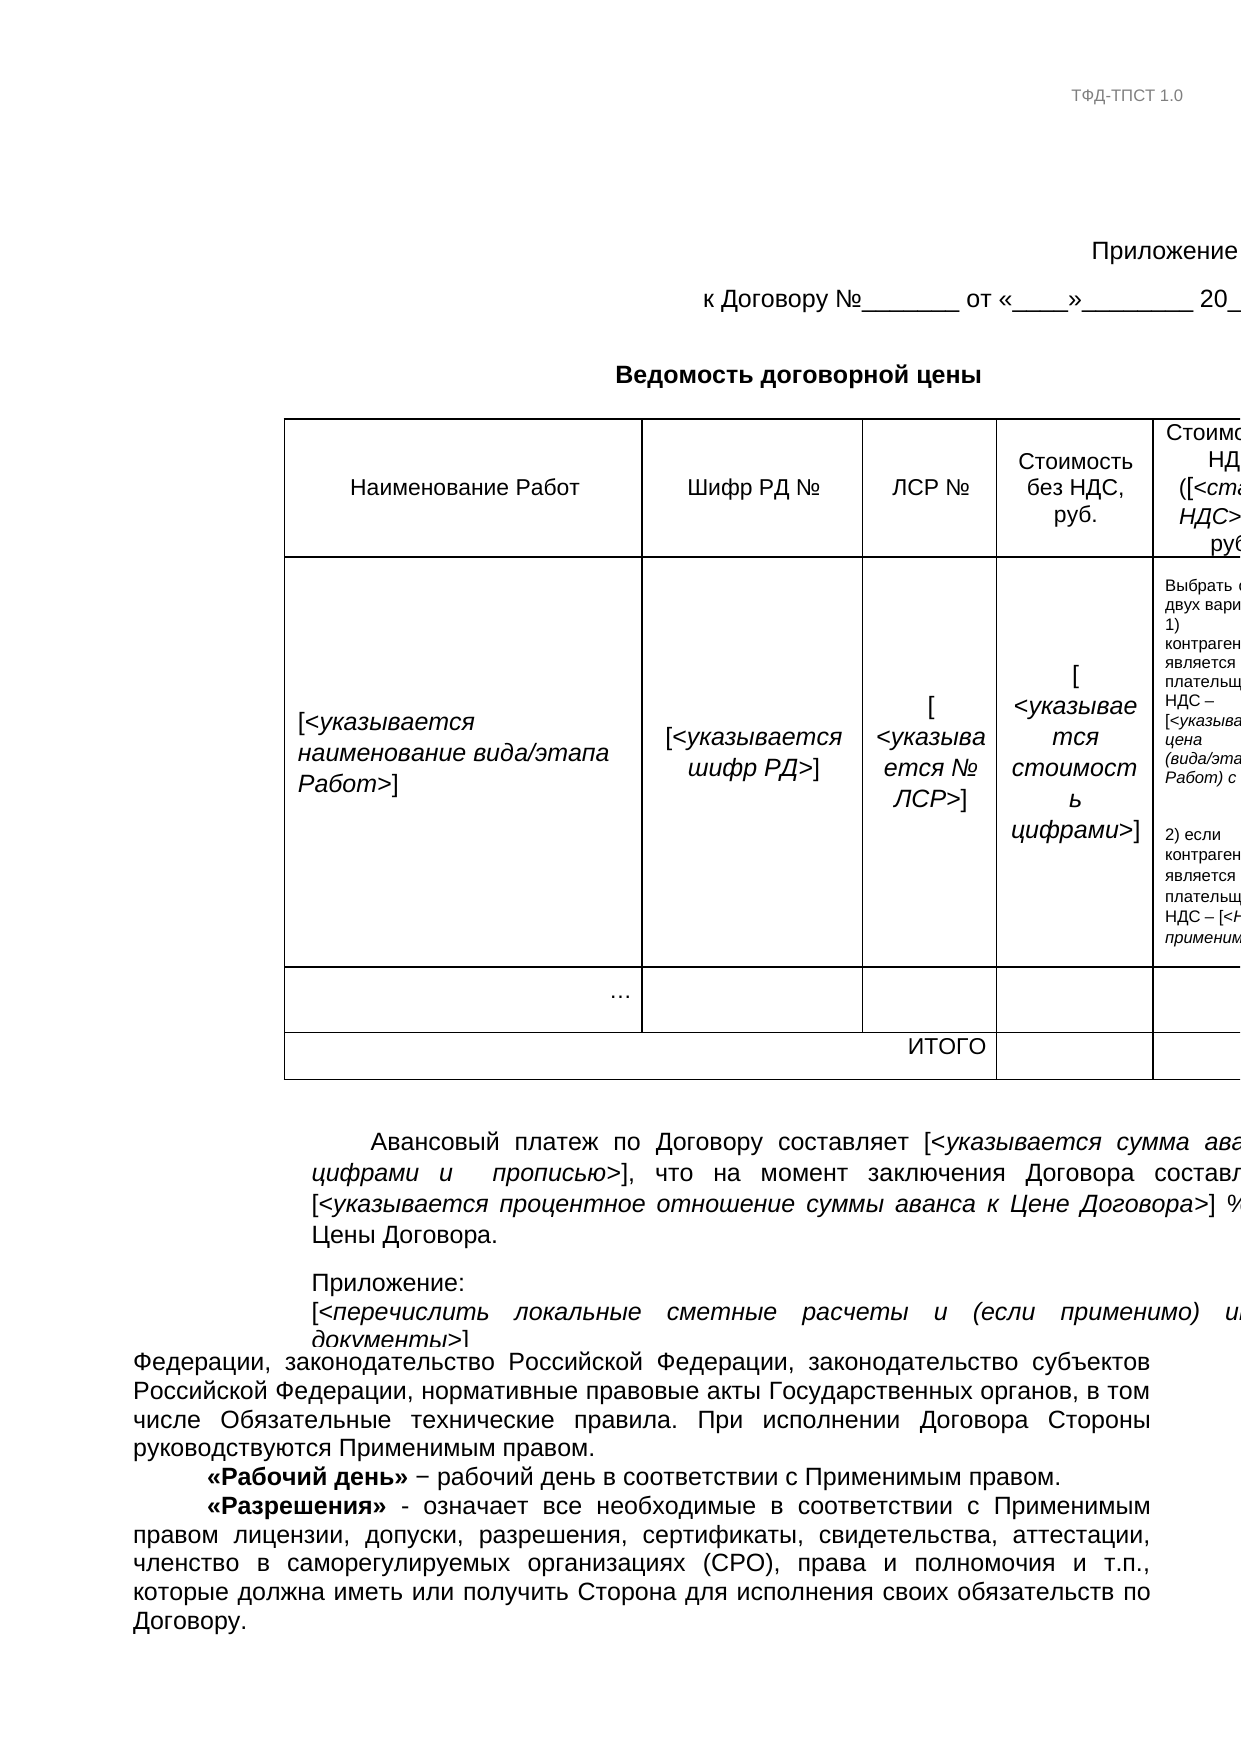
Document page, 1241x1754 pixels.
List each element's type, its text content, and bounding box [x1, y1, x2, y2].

text «Разрешения» - означает все необходимые в соответствии с Применимым правом лицензии, допуски, разрешения, сертификаты, свидетельства, аттестации, членство в саморегулируемых организациях (СРО), права и полномочия и т.п., которые должна иметь или получить Сторона для исполнения своих обязательств по Договору. [133, 1491, 1152, 1634]
text «Рабочий день» − рабочий день в соответствии с Применимым правом. [133, 1462, 1152, 1491]
text «Применимое право» − материальное и процессуальное право Российской Федерации, включая вступившие в силу международные договоры Российской Федерации, законодательство Российской Федерации, законодательство субъектов Российской Федерации, нормативные правовые акты Государственных органов, в том числе Обязательные технические правила. При исполнении Договора Стороны руководствуются Применимым правом. [133, 1347, 1152, 1462]
